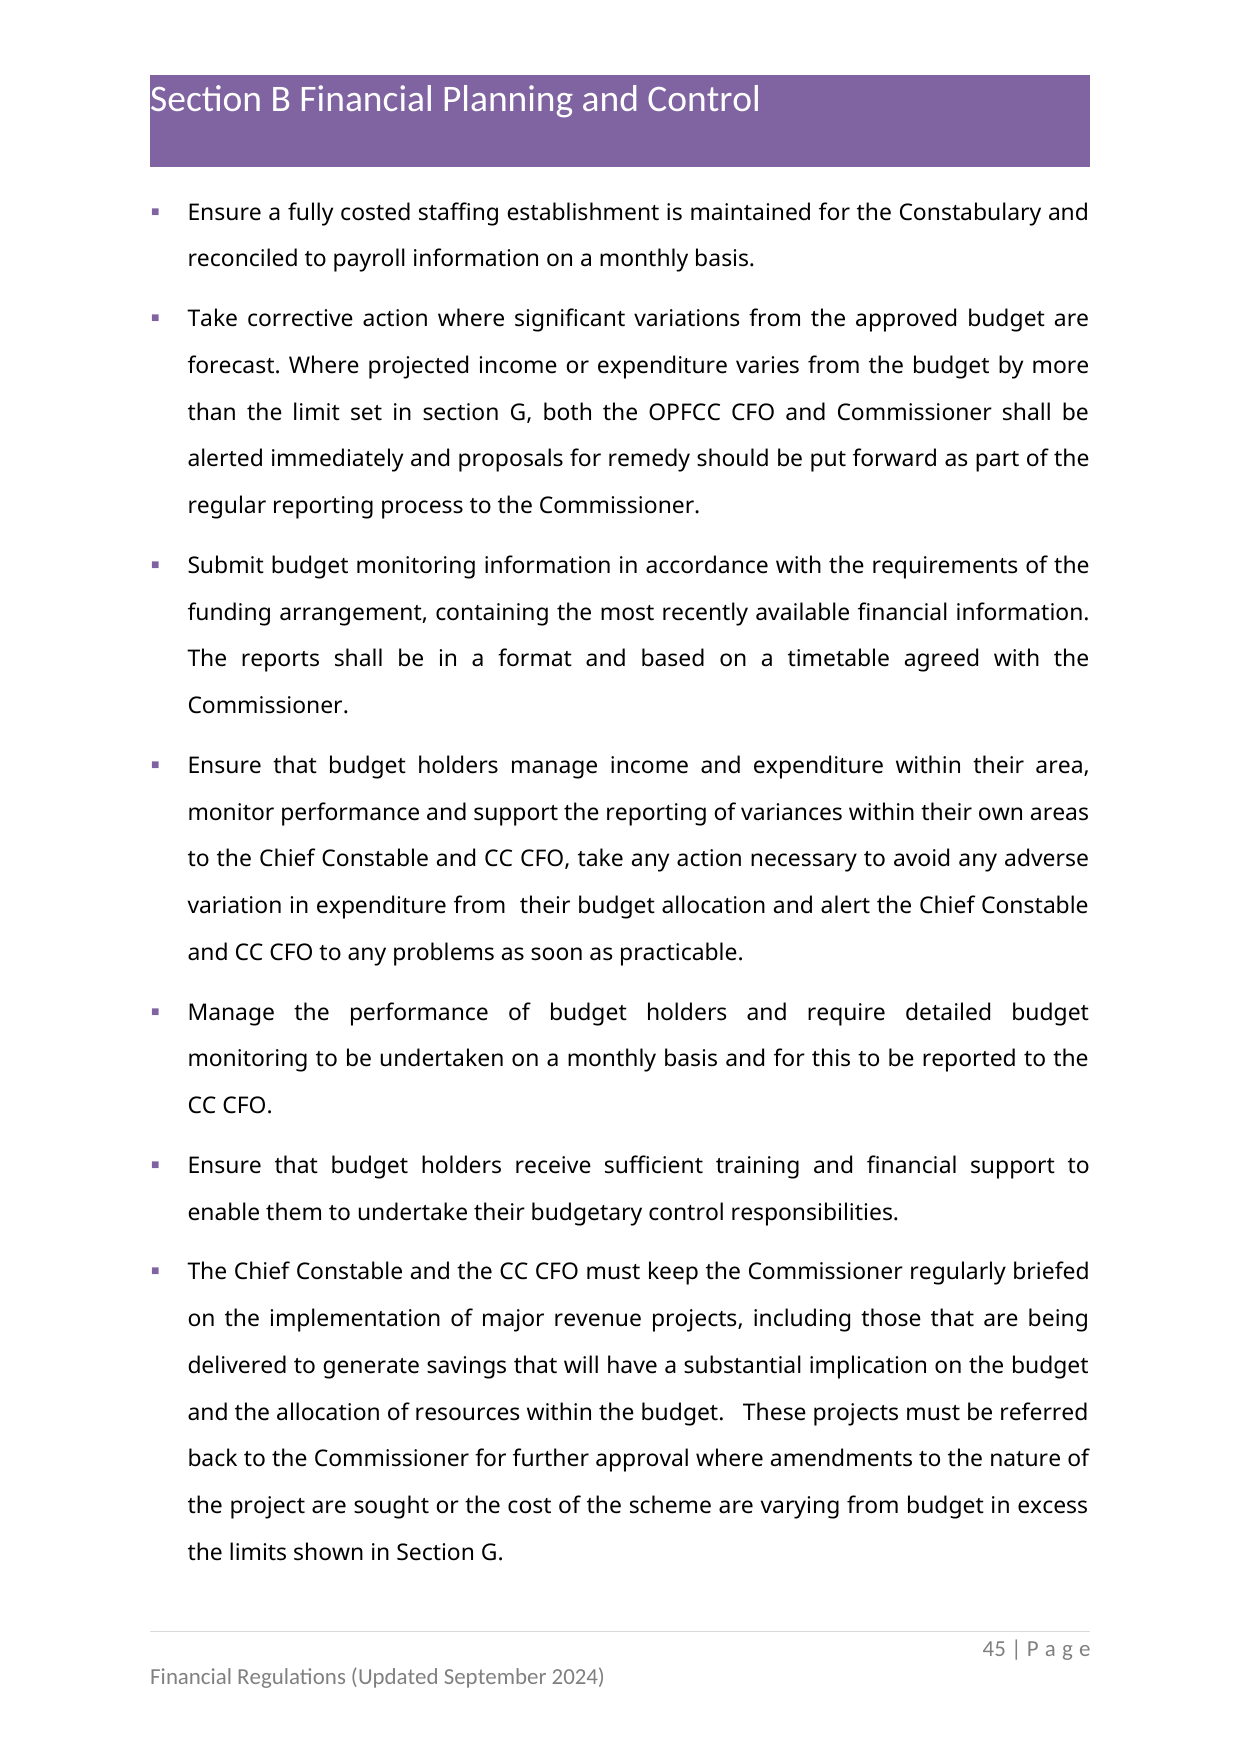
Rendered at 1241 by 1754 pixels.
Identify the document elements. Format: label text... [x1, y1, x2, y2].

list Ensure that budget holders receive sufficient training and financial support to enable them to undertake their budgetary control responsibilities. [150, 1148, 1090, 1227]
list Manage the performance of budget holders and require detailed budget monitoring to be undertaken on a monthly basis and for this to be reported to the CC CFO. [150, 995, 1090, 1120]
list Ensure that budget holders manage income and expenditure within their area, monitor performance and support the reporting of variances within their own areas to the Chief Constable and CC CFO, take any action necessary to avoid any adverse variation in expenditure from their budget allocation and alert the Chief Constable and CC CFO to any problems as soon as practicable. [150, 748, 1090, 967]
list Ensure a fully costed staffing establishment is maintained for the Constabulary and reconciled to payroll information on a monthly basis. [150, 195, 1090, 273]
list Submit budget monitoring information in accordance with the requirements of the funding arrangement, containing the most recently available financial information. The reports shall be in a format and based on a timetable agreed with the Commissioner. [150, 548, 1090, 720]
list Take corrective action where significant variations from the approved budget are forecast. Where projected income or expenditure varies from the budget by more than the limit set in section G, both the OPFCC CFO and Commissioner shall be alerted immediately and proposals for remedy should be put forward as part of the regular reporting process to the Commissioner. [150, 302, 1090, 520]
list The Chief Constable and the CC CFO must keep the Commissioner regularly briefed on the implementation of major revenue projects, including those that are being delivered to generate savings that will have a substantial implication on the budget and the allocation of resources within the budget. These projects must be referred back to the Commissioner for further approval where amendments to the nature of the project are sought or the cost of the scheme are varying from budget in excess the limits shown in Section G. [150, 1255, 1090, 1567]
